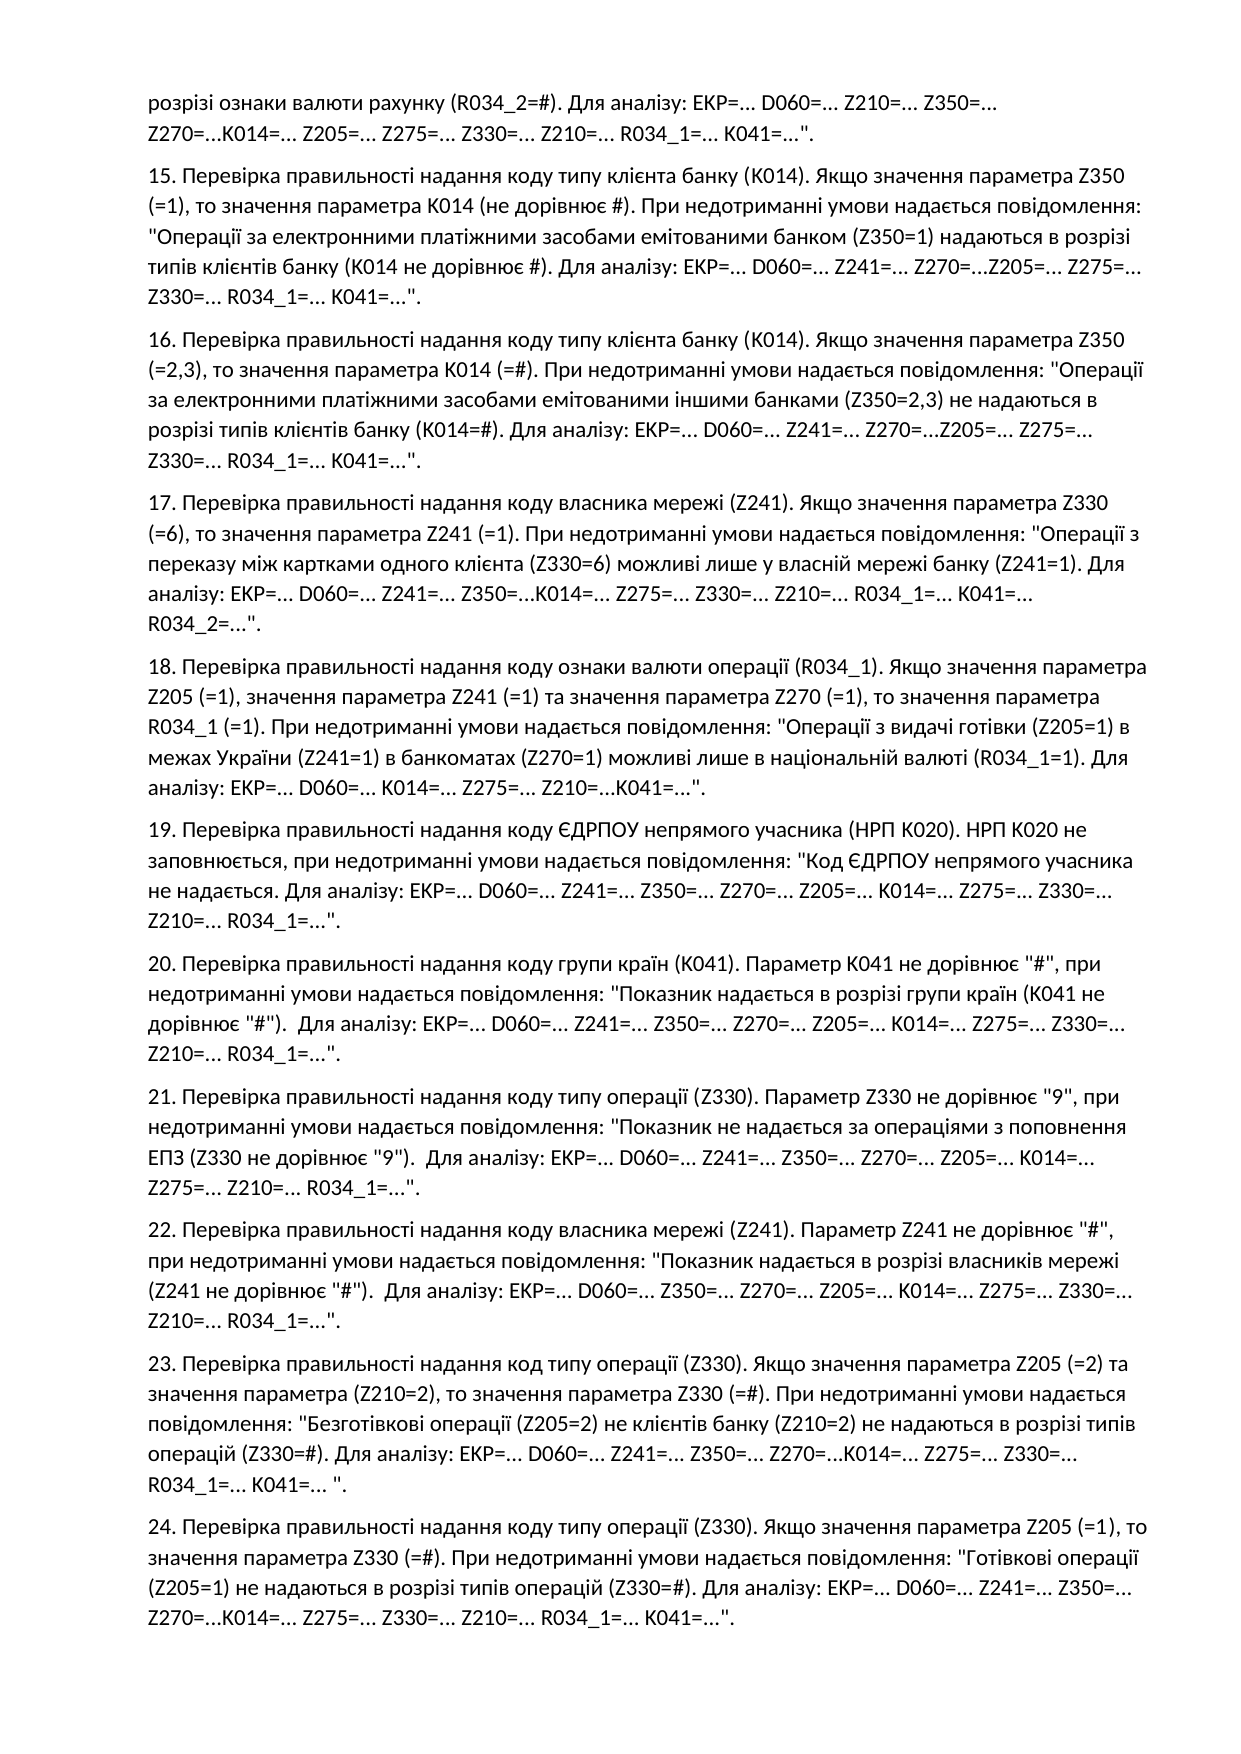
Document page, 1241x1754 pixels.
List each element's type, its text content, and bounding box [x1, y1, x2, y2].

text 21. Перевірка правильності надання коду типу операції (Z330). Параметр Z330 не дорівнює "9", при недотриманні умови надається повідомлення: "Показник не надається за операціями з поповнення ЕПЗ (Z330 не дорівнює "9"). Для аналізу: EKP=... D060=... Z241=... Z350=... Z270=... Z205=... K014=... Z275=... Z210=... R034_1=...". [148, 1082, 1152, 1201]
text 19. Перевірка правильності надання коду ЄДРПОУ непрямого учасника (НРП K020). НРП K020 не заповнюється, при недотриманні умови надається повідомлення: "Код ЄДРПОУ непрямого учасника не надається. Для аналізу: EKP=... D060=... Z241=... Z350=... Z270=... Z205=... K014=... Z275=... Z330=... Z210=... R034_1=...". [148, 816, 1152, 934]
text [148, 88, 1152, 147]
text 24. Перевірка правильності надання коду типу операції (Z330). Якщо значення параметра Z205 (=1), то значення параметра Z330 (=#). При недотриманні умови надається повідомлення: "Готівкові операції (Z205=1) не надаються в розрізі типів операцій (Z330=#). Для аналізу: EKP=... D060=... Z241=... Z350=... Z270=...K014=... Z275=... Z330=... Z210=... R034_1=... K041=...". [148, 1512, 1152, 1631]
text 15. Перевірка правильності надання коду типу клієнта банку (K014). Якщо значення параметра Z350 (=1), то значення параметра K014 (не дорівнює #). При недотриманні умови надається повідомлення: "Операції за електронними платіжними засобами емітованими банком (Z350=1) надаються в розрізі типів клієнтів банку (K014 не дорівнює #). Для аналізу: EKP=... D060=... Z241=... Z270=...Z205=... Z275=... Z330=... R034_1=... K041=...". [148, 161, 1152, 310]
text 20. Перевірка правильності надання коду групи країн (K041). Параметр K041 не дорівнює "#", при недотриманні умови надається повідомлення: "Показник надається в розрізі групи країн (K041 не дорівнює "#"). Для аналізу: EKP=... D060=... Z241=... Z350=... Z270=... Z205=... K014=... Z275=... Z330=... Z210=... R034_1=...". [148, 949, 1152, 1068]
text 16. Перевірка правильності надання коду типу клієнта банку (K014). Якщо значення параметра Z350 (=2,3), то значення параметра K014 (=#). При недотриманні умови надається повідомлення: "Операції за електронними платіжними засобами емітованими іншими банками (Z350=2,3) не надаються в розрізі типів клієнтів банку (K014=#). Для аналізу: EKP=... D060=... Z241=... Z270=...Z205=... Z275=... Z330=... R034_1=... K041=...". [148, 325, 1152, 474]
text 22. Перевірка правильності надання коду власника мережі (Z241). Параметр Z241 не дорівнює "#", при недотриманні умови надається повідомлення: "Показник надається в розрізі власників мережі (Z241 не дорівнює "#"). Для аналізу: EKP=... D060=... Z350=... Z270=... Z205=... K014=... Z275=... Z330=... Z210=... R034_1=...". [148, 1216, 1152, 1334]
text 18. Перевірка правильності надання коду ознаки валюти операції (R034_1). Якщо значення параметра Z205 (=1), значення параметра Z241 (=1) та значення параметра Z270 (=1), то значення параметра R034_1 (=1). При недотриманні умови надається повідомлення: "Операції з видачі готівки (Z205=1) в межах України (Z241=1) в банкоматах (Z270=1) можливі лише в національній валюті (R034_1=1). Для аналізу: EKP=... D060=... K014=... Z275=... Z210=...K041=...". [148, 652, 1152, 801]
text 23. Перевірка правильності надання код типу операції (Z330). Якщо значення параметра Z205 (=2) та значення параметра (Z210=2), то значення параметра Z330 (=#). При недотриманні умови надається повідомлення: "Безготівкові операції (Z205=2) не клієнтів банку (Z210=2) не надаються в розрізі типів операцій (Z330=#). Для аналізу: EKP=... D060=... Z241=... Z350=... Z270=...K014=... Z275=... Z330=... R034_1=... K041=... ". [148, 1349, 1152, 1498]
text 17. Перевірка правильності надання коду власника мережі (Z241). Якщо значення параметра Z330 (=6), то значення параметра Z241 (=1). При недотриманні умови надається повідомлення: "Операції з переказу між картками одного клієнта (Z330=6) можливі лише у власній мережі банку (Z241=1). Для аналізу: EKP=... D060=... Z241=... Z350=...K014=... Z275=... Z330=... Z210=... R034_1=... K041=... R034_2=...". [148, 488, 1152, 637]
